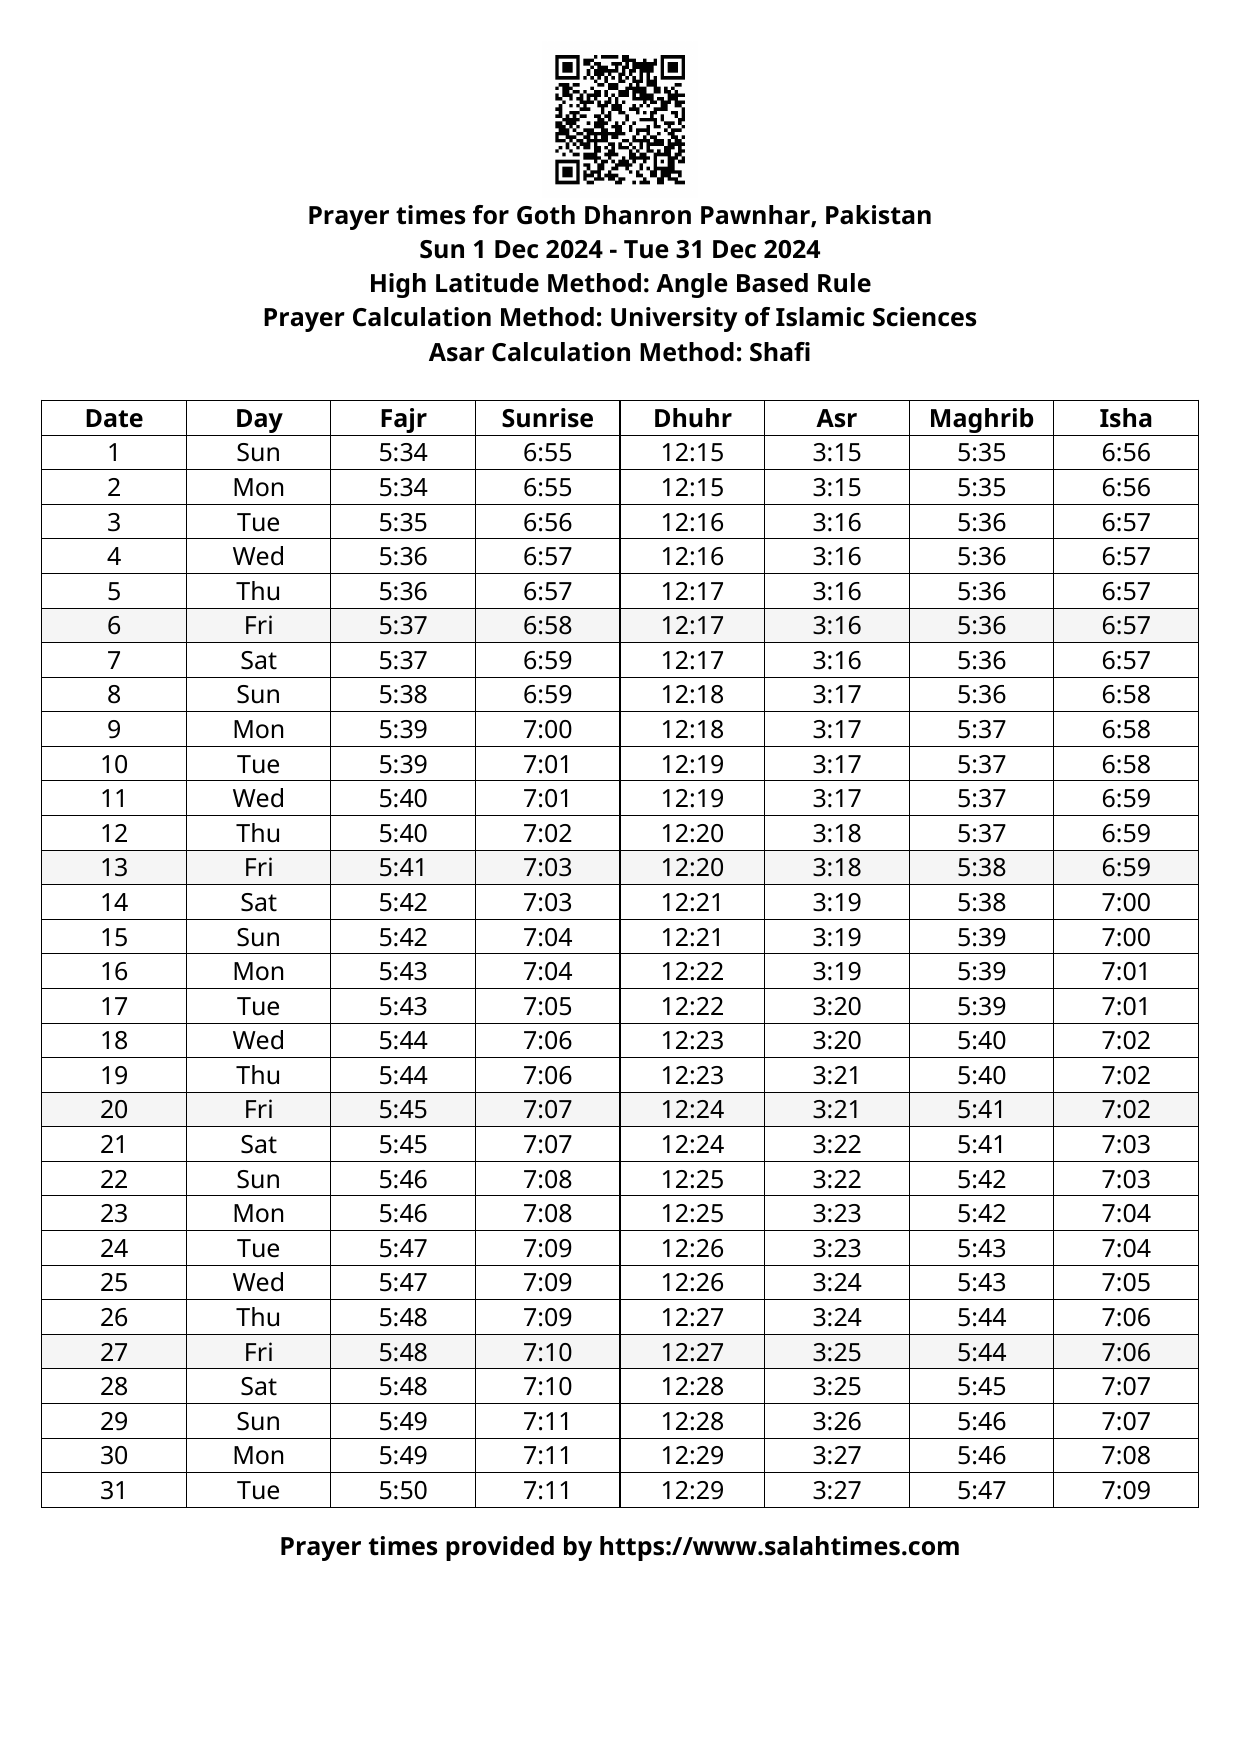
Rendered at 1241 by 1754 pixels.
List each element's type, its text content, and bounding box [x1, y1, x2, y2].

table_cell 12:27 [621, 1300, 764, 1334]
table_cell 7:01 [476, 747, 619, 780]
table_cell 5:46 [910, 1404, 1053, 1437]
table_cell 13 [42, 851, 186, 884]
table_cell 7:11 [476, 1473, 619, 1507]
table_cell 12:18 [621, 678, 764, 711]
table_cell 11 [42, 781, 186, 815]
table_cell Thu [187, 1300, 330, 1334]
table_cell Sun [187, 1404, 330, 1437]
table_cell 6:57 [476, 574, 619, 607]
table_cell Sat [187, 643, 330, 677]
table_cell Tue [187, 747, 330, 780]
table_cell 3:16 [765, 574, 909, 607]
table_cell Mon [187, 470, 330, 504]
table_cell Thu [187, 1058, 330, 1092]
table_cell Tue [187, 1473, 330, 1507]
table_cell 5:41 [910, 1127, 1053, 1161]
table_cell 5:38 [910, 851, 1053, 884]
table_cell Tue [187, 1231, 330, 1264]
table_cell 7:11 [476, 1404, 619, 1437]
table_cell Thu [187, 574, 330, 607]
table_cell 5:39 [910, 954, 1053, 988]
table_cell Fri [187, 1335, 330, 1368]
text Asar Calculation Method: Shafi [42, 334, 1198, 368]
table_cell 12:25 [621, 1196, 764, 1230]
text Prayer times for Goth Dhanron Pawnhar, Pakistan [42, 198, 1198, 232]
table_cell 12:28 [621, 1404, 764, 1437]
table_cell 10 [42, 747, 186, 780]
table_cell 7:01 [476, 781, 619, 815]
table_cell Sun [187, 1162, 330, 1195]
table_cell 5:40 [331, 781, 475, 815]
table_cell 6:57 [1054, 609, 1198, 642]
table_cell 6:57 [1054, 539, 1198, 573]
table_cell 5:48 [331, 1335, 475, 1368]
table_cell 7:07 [1054, 1404, 1198, 1437]
table_cell 12:20 [621, 851, 764, 884]
table_cell 6:59 [476, 678, 619, 711]
table_cell 7:08 [1054, 1439, 1198, 1472]
table_cell 3:17 [765, 781, 909, 815]
table_cell 3:23 [765, 1231, 909, 1264]
table_cell 3:27 [765, 1439, 909, 1472]
table_cell 7:01 [1054, 954, 1198, 988]
table_cell 5:46 [331, 1162, 475, 1195]
table_cell 7:03 [476, 851, 619, 884]
table_cell 3:25 [765, 1369, 909, 1403]
picture [542, 41, 699, 198]
table_cell 5:36 [910, 678, 1053, 711]
table_cell 5:42 [331, 885, 475, 919]
table_cell 12 [42, 816, 186, 849]
table_cell 7:07 [1054, 1369, 1198, 1403]
table_cell 3:24 [765, 1266, 909, 1299]
table_cell 5 [42, 574, 186, 607]
table_cell 5:40 [910, 1058, 1053, 1092]
table_cell 20 [42, 1093, 186, 1126]
table_cell 5:38 [910, 885, 1053, 919]
table_cell 7:00 [1054, 885, 1198, 919]
table_cell 5:34 [331, 470, 475, 504]
table_cell 5:39 [331, 747, 475, 780]
table_cell 7:08 [476, 1162, 619, 1195]
table_cell 5:47 [331, 1266, 475, 1299]
table_cell 5:39 [910, 920, 1053, 953]
table_cell Mon [187, 954, 330, 988]
table_cell 3:23 [765, 1196, 909, 1230]
table_cell 7:00 [1054, 920, 1198, 953]
table_cell 7:04 [476, 920, 619, 953]
table_cell 24 [42, 1231, 186, 1264]
table_cell 6 [42, 609, 186, 642]
table_cell 6:58 [1054, 678, 1198, 711]
table_cell 3:22 [765, 1127, 909, 1161]
table_cell 5:37 [331, 609, 475, 642]
table_cell 7:03 [1054, 1162, 1198, 1195]
table_cell 12:19 [621, 781, 764, 815]
table_cell 18 [42, 1024, 186, 1057]
table_cell 7:09 [1054, 1473, 1198, 1507]
table_cell 12:24 [621, 1127, 764, 1161]
table_header Date [42, 401, 186, 434]
table_cell 12:17 [621, 574, 764, 607]
table_cell 5:34 [331, 436, 475, 469]
table_cell 5:37 [910, 747, 1053, 780]
table_cell Mon [187, 1439, 330, 1472]
table_cell 6:56 [1054, 436, 1198, 469]
table_cell 6:58 [1054, 712, 1198, 746]
table_cell 3:15 [765, 436, 909, 469]
table_cell 3:17 [765, 678, 909, 711]
table_cell 7:01 [1054, 989, 1198, 1022]
table_cell 12:26 [621, 1231, 764, 1264]
table_cell Fri [187, 851, 330, 884]
table_cell 15 [42, 920, 186, 953]
table_cell 1 [42, 436, 186, 469]
table_header Dhuhr [621, 401, 764, 434]
table_cell 3:19 [765, 885, 909, 919]
table_cell 6:59 [1054, 781, 1198, 815]
table_cell 26 [42, 1300, 186, 1334]
table_cell 5:38 [331, 678, 475, 711]
table_cell Wed [187, 781, 330, 815]
table_cell 5:43 [331, 954, 475, 988]
table_cell 7:02 [1054, 1093, 1198, 1126]
table_cell 5:46 [331, 1196, 475, 1230]
table_cell 17 [42, 989, 186, 1022]
table_cell 12:21 [621, 920, 764, 953]
table_cell 16 [42, 954, 186, 988]
table_cell 23 [42, 1196, 186, 1230]
table_cell 5:36 [910, 574, 1053, 607]
table_cell 7:05 [1054, 1266, 1198, 1299]
table_cell 5:37 [910, 712, 1053, 746]
table_cell 5:43 [910, 1266, 1053, 1299]
table_cell 5:45 [331, 1127, 475, 1161]
table_cell 5:37 [331, 643, 475, 677]
table_cell Wed [187, 1024, 330, 1057]
table_cell 7:00 [476, 712, 619, 746]
table_cell 7:02 [1054, 1024, 1198, 1057]
table_cell 12:26 [621, 1266, 764, 1299]
table_cell 5:36 [910, 609, 1053, 642]
table_cell 7:06 [1054, 1335, 1198, 1368]
table_cell Sun [187, 920, 330, 953]
table_cell 5:42 [910, 1196, 1053, 1230]
table_cell 7:10 [476, 1335, 619, 1368]
table_cell 6:58 [476, 609, 619, 642]
table_cell 7:03 [1054, 1127, 1198, 1161]
table_cell 3:16 [765, 643, 909, 677]
table_cell 7:02 [1054, 1058, 1198, 1092]
table_cell 30 [42, 1439, 186, 1472]
table_cell Thu [187, 816, 330, 849]
table_cell 5:43 [910, 1231, 1053, 1264]
table_cell 12:21 [621, 885, 764, 919]
table_cell 5:36 [331, 539, 475, 573]
table_cell 12:15 [621, 436, 764, 469]
table_cell 9 [42, 712, 186, 746]
table_cell 3:15 [765, 470, 909, 504]
table_cell 7:09 [476, 1266, 619, 1299]
table_cell Sun [187, 436, 330, 469]
table_cell 7:09 [476, 1300, 619, 1334]
table_cell 5:37 [910, 816, 1053, 849]
table_cell 29 [42, 1404, 186, 1437]
text High Latitude Method: Angle Based Rule [42, 266, 1198, 300]
table_cell 12:17 [621, 609, 764, 642]
table_cell Mon [187, 712, 330, 746]
table_cell 5:43 [331, 989, 475, 1022]
table_cell 12:18 [621, 712, 764, 746]
table_cell 2 [42, 470, 186, 504]
table_cell 5:39 [331, 712, 475, 746]
text Sun 1 Dec 2024 - Tue 31 Dec 2024 [42, 232, 1198, 266]
table_cell 3:18 [765, 851, 909, 884]
table_cell 6:55 [476, 436, 619, 469]
table_cell 5:47 [331, 1231, 475, 1264]
table_cell Sat [187, 1369, 330, 1403]
table_cell 5:41 [331, 851, 475, 884]
table_cell 6:57 [1054, 643, 1198, 677]
table_cell 3:20 [765, 1024, 909, 1057]
table_cell 3 [42, 505, 186, 538]
table_cell Tue [187, 505, 330, 538]
table_cell 5:36 [910, 505, 1053, 538]
table_cell 3:26 [765, 1404, 909, 1437]
table_cell 12:23 [621, 1058, 764, 1092]
table_header Isha [1054, 401, 1198, 434]
table_cell 7:05 [476, 989, 619, 1022]
table_cell 12:19 [621, 747, 764, 780]
table_cell 7:07 [476, 1093, 619, 1126]
table_cell 12:22 [621, 989, 764, 1022]
table_cell Wed [187, 1266, 330, 1299]
table_cell Mon [187, 1196, 330, 1230]
table_cell 5:48 [331, 1300, 475, 1334]
table_cell 5:41 [910, 1093, 1053, 1126]
table_cell 6:55 [476, 470, 619, 504]
table_cell 12:29 [621, 1439, 764, 1472]
table_cell 5:44 [331, 1024, 475, 1057]
table_cell 7:11 [476, 1439, 619, 1472]
table_header Asr [765, 401, 909, 434]
table_cell 5:35 [910, 470, 1053, 504]
table_cell 5:35 [910, 436, 1053, 469]
table_cell 3:20 [765, 989, 909, 1022]
table_cell Sat [187, 885, 330, 919]
table_cell 5:35 [331, 505, 475, 538]
table_cell 5:40 [910, 1024, 1053, 1057]
text Prayer Calculation Method: University of Islamic Sciences [42, 300, 1198, 334]
table_cell 3:16 [765, 539, 909, 573]
table_cell 3:16 [765, 505, 909, 538]
table_cell 5:36 [910, 643, 1053, 677]
table_cell 19 [42, 1058, 186, 1092]
table_cell 3:19 [765, 954, 909, 988]
table_cell 3:17 [765, 712, 909, 746]
table_cell 5:45 [331, 1093, 475, 1126]
table_cell 12:29 [621, 1473, 764, 1507]
table_cell 6:59 [1054, 851, 1198, 884]
table_cell 3:22 [765, 1162, 909, 1195]
table_cell 5:45 [910, 1369, 1053, 1403]
table_cell 3:25 [765, 1335, 909, 1368]
table_cell 22 [42, 1162, 186, 1195]
table_cell 27 [42, 1335, 186, 1368]
table_cell 3:27 [765, 1473, 909, 1507]
table_cell 7:06 [1054, 1300, 1198, 1334]
table_cell 12:23 [621, 1024, 764, 1057]
table_cell 3:21 [765, 1093, 909, 1126]
table_cell Fri [187, 609, 330, 642]
table_cell 7:09 [476, 1231, 619, 1264]
table_cell Tue [187, 989, 330, 1022]
table_cell 7:03 [476, 885, 619, 919]
table_cell 5:48 [331, 1369, 475, 1403]
table_header Fajr [331, 401, 475, 434]
table_cell 12:28 [621, 1369, 764, 1403]
table_cell 7:04 [476, 954, 619, 988]
table_cell 6:57 [1054, 574, 1198, 607]
table_cell 6:59 [476, 643, 619, 677]
table_cell 12:17 [621, 643, 764, 677]
table_cell 5:44 [910, 1335, 1053, 1368]
table_cell 12:15 [621, 470, 764, 504]
table_cell 5:47 [910, 1473, 1053, 1507]
table_cell 3:17 [765, 747, 909, 780]
table_cell 5:42 [331, 920, 475, 953]
table_cell 5:46 [910, 1439, 1053, 1472]
table_cell 21 [42, 1127, 186, 1161]
table_cell 6:58 [1054, 747, 1198, 780]
table_cell 5:40 [331, 816, 475, 849]
table_header Sunrise [476, 401, 619, 434]
table_cell 5:49 [331, 1439, 475, 1472]
table_cell Wed [187, 539, 330, 573]
table_cell 7 [42, 643, 186, 677]
table_cell 5:44 [910, 1300, 1053, 1334]
table_cell 12:16 [621, 539, 764, 573]
table_cell 3:24 [765, 1300, 909, 1334]
table_cell 6:57 [1054, 505, 1198, 538]
table_cell 5:37 [910, 781, 1053, 815]
table_cell Sat [187, 1127, 330, 1161]
table_header Day [187, 401, 330, 434]
table_cell 7:07 [476, 1127, 619, 1161]
table_cell 6:56 [1054, 470, 1198, 504]
table_cell 6:57 [476, 539, 619, 573]
table_cell 31 [42, 1473, 186, 1507]
table_header Maghrib [910, 401, 1053, 434]
table_cell 3:16 [765, 609, 909, 642]
table_cell 7:04 [1054, 1231, 1198, 1264]
table_cell 5:42 [910, 1162, 1053, 1195]
table_cell Fri [187, 1093, 330, 1126]
table_cell 28 [42, 1369, 186, 1403]
table_cell 3:21 [765, 1058, 909, 1092]
table_cell 4 [42, 539, 186, 573]
table_cell 5:39 [910, 989, 1053, 1022]
table_cell 12:20 [621, 816, 764, 849]
table_cell 5:44 [331, 1058, 475, 1092]
table_cell 12:25 [621, 1162, 764, 1195]
table_cell 7:02 [476, 816, 619, 849]
text Prayer times provided by https://www.salahtimes.com [42, 1528, 1198, 1563]
table_cell Sun [187, 678, 330, 711]
table_cell 12:24 [621, 1093, 764, 1126]
table_cell 14 [42, 885, 186, 919]
table_cell 3:18 [765, 816, 909, 849]
table_cell 5:36 [910, 539, 1053, 573]
table_cell 3:19 [765, 920, 909, 953]
table_cell 7:10 [476, 1369, 619, 1403]
table_cell 12:16 [621, 505, 764, 538]
table_cell 5:49 [331, 1404, 475, 1437]
table_cell 25 [42, 1266, 186, 1299]
table_cell 7:06 [476, 1058, 619, 1092]
table_cell 7:04 [1054, 1196, 1198, 1230]
table_cell 6:56 [476, 505, 619, 538]
table_cell 7:08 [476, 1196, 619, 1230]
table_cell 8 [42, 678, 186, 711]
table_cell 6:59 [1054, 816, 1198, 849]
table_cell 12:22 [621, 954, 764, 988]
table_cell 5:50 [331, 1473, 475, 1507]
table_cell 12:27 [621, 1335, 764, 1368]
table_cell 7:06 [476, 1024, 619, 1057]
table_cell 5:36 [331, 574, 475, 607]
